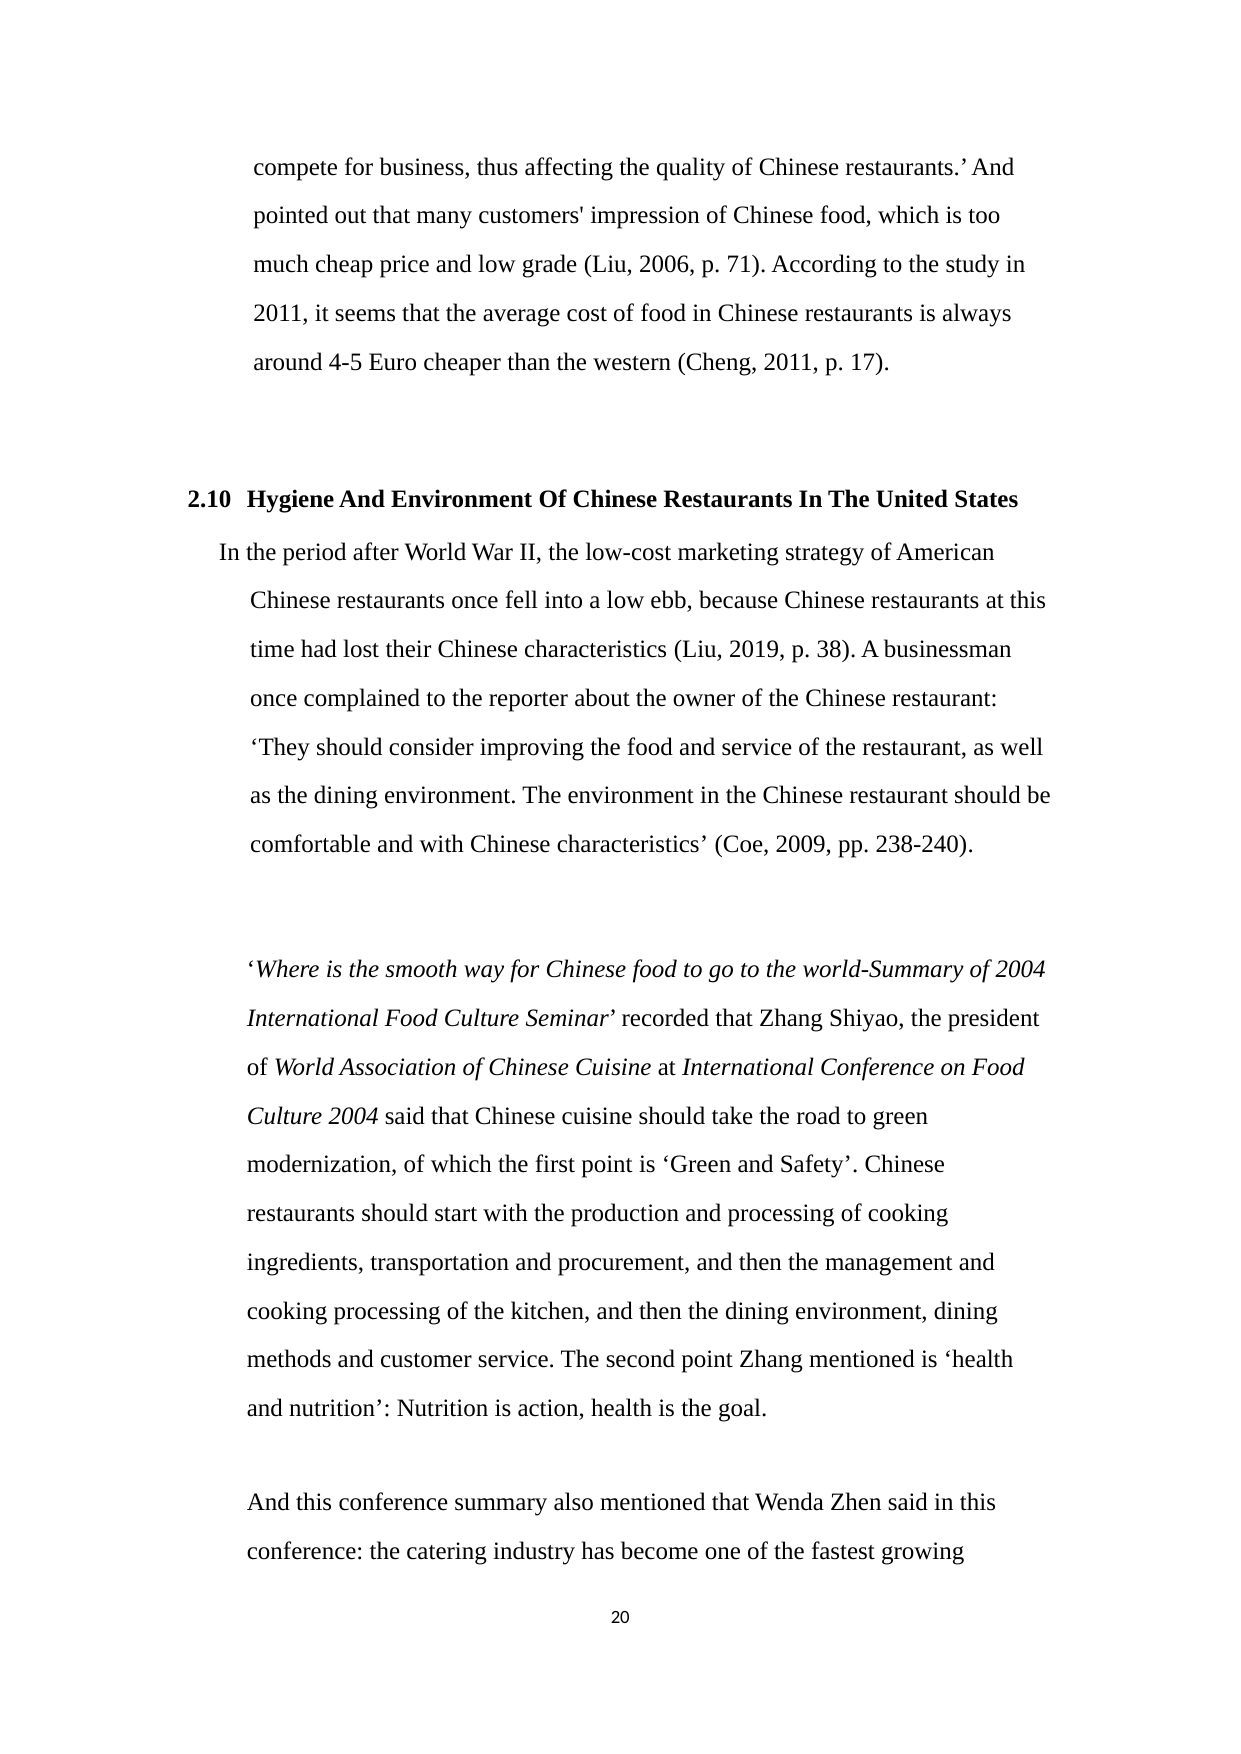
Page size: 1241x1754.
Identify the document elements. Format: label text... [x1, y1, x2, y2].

list ‘Where is the smooth way for Chinese food to go to the world-Summary of 2004 International Food Culture Seminar’ recorded that Zhang Shiyao, the president of World Association of Chinese Cuisine at International Conference on Food Culture 2004 said that Chinese cuisine should take the road to green modernization, of which the first point is ‘Green and Safety’. Chinese restaurants should start with the production and processing of cooking ingredients, transportation and procurement, and then the management and cooking processing of the kitchen, and then the dining environment, dining methods and customer service. The second point Zhang mentioned is ‘health and nutrition’: Nutrition is action, health is the goal. [247, 953, 1053, 1424]
title Hygiene And Environment Of Chinese Restaurants In The United States [187, 482, 1053, 514]
text In the period after World War II, the low-cost marketing strategy of American Chinese restaurants once fell into a low ebb, because Chinese restaurants at this time had lost their Chinese characteristics . A businessman once complained to the reporter about the owner of the Chinese restaurant: ‘They should consider improving the food and service of the restaurant, as well as the dining environment. The environment in the Chinese restaurant should be comfortable and with Chinese characteristics’. [187, 535, 1053, 860]
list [247, 1485, 1053, 1566]
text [253, 150, 1053, 377]
